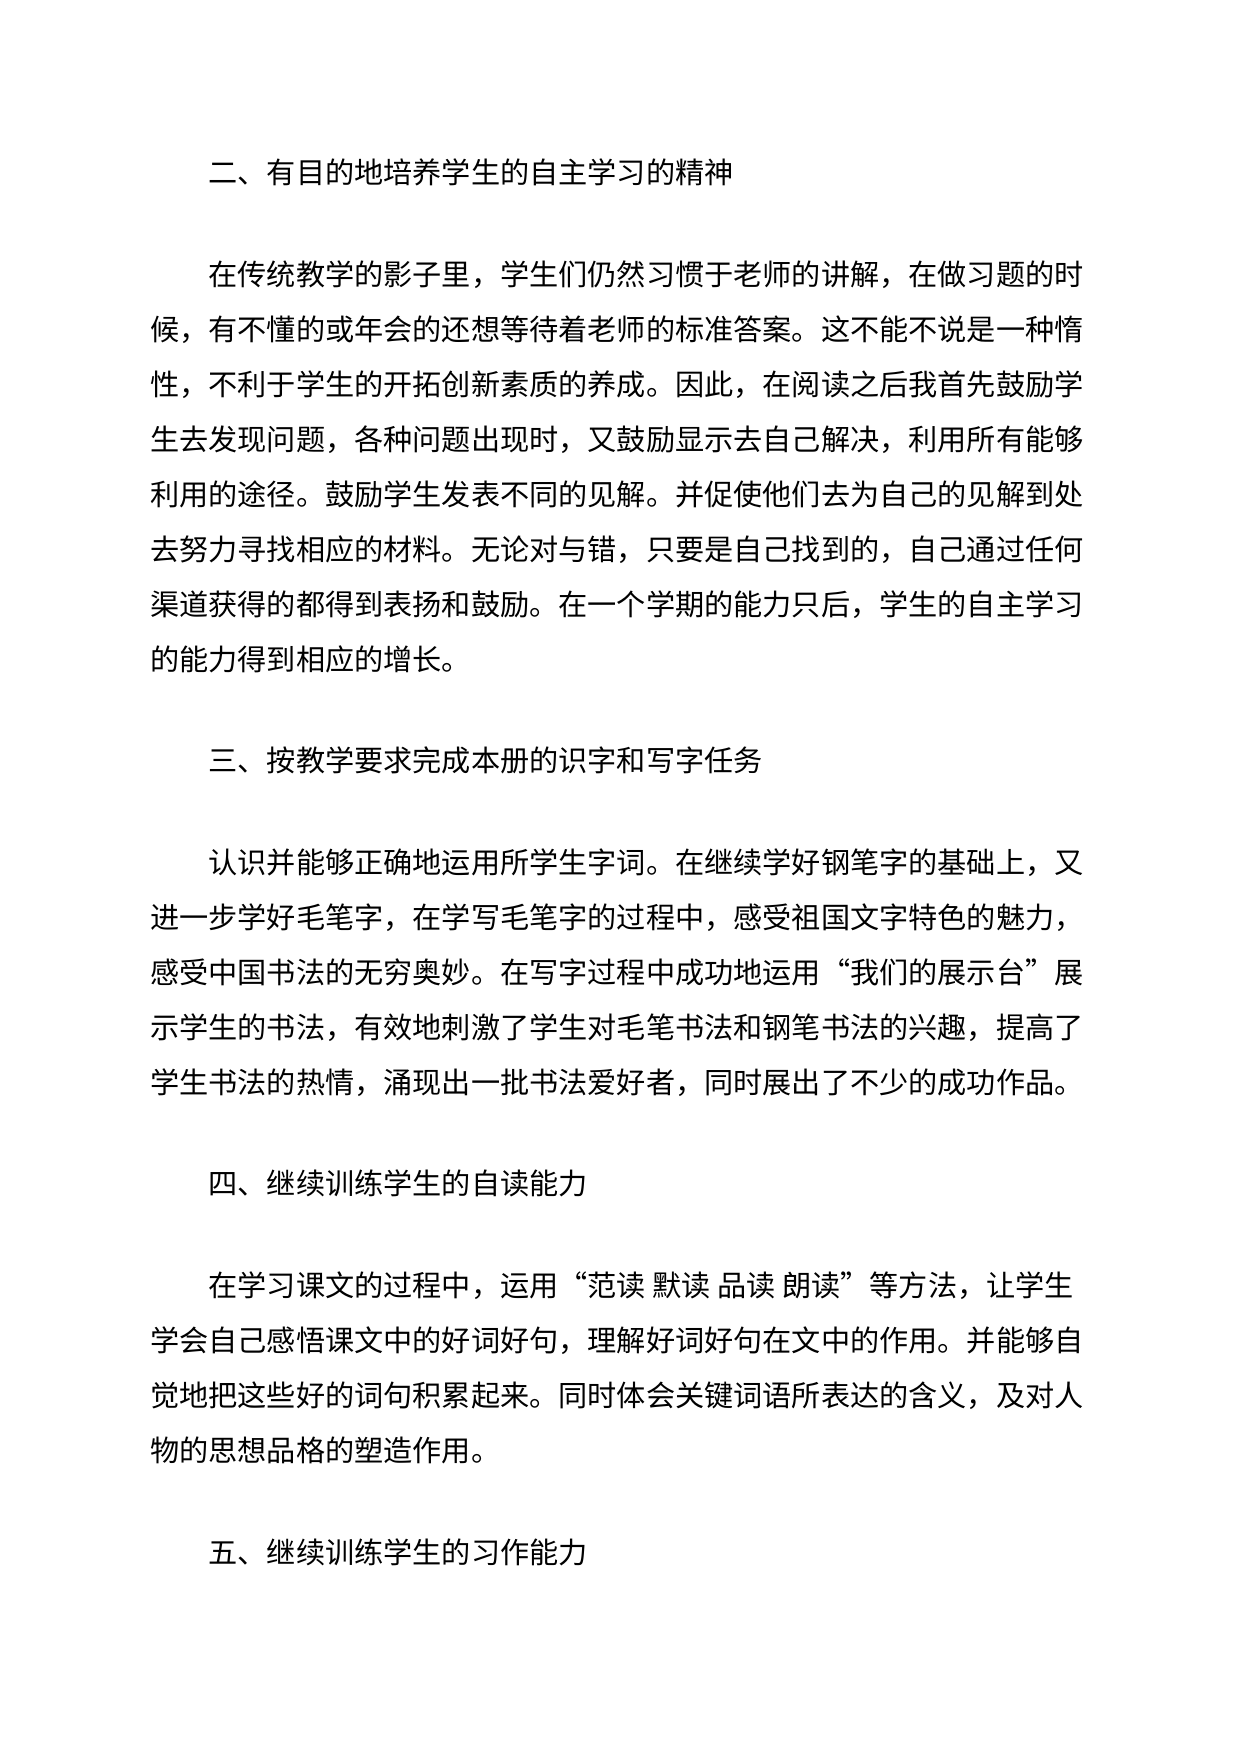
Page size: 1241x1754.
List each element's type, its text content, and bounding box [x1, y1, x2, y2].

text 认识并能够正确地运用所学生字词。在继续学好钢笔字的基础上，又进一步学好毛笔字，在学写毛笔字的过程中，感受祖国文字特色的魅力，感受中国书法的无穷奥妙。在写字过程中成功地运用“我们的展示台”展示学生的书法，有效地刺激了学生对毛笔书法和钢笔书法的兴趣，提高了学生书法的热情，涌现出一批书法爱好者，同时展出了不少的成功作品。 [150, 839, 1090, 1101]
text 二、有目的地培养学生的自主学习的精神 [150, 150, 1090, 192]
text 三、按教学要求完成本册的识字和写字任务 [150, 738, 1090, 780]
text 五、继续训练学生的习作能力 [150, 1529, 1090, 1571]
text 在传统教学的影子里，学生们仍然习惯于老师的讲解，在做习题的时候，有不懂的或年会的还想等待着老师的标准答案。这不能不说是一种惰性，不利于学生的开拓创新素质的养成。因此，在阅读之后我首先鼓励学生去发现问题，各种问题出现时，又鼓励显示去自己解决，利用所有能够利用的途径。鼓励学生发表不同的见解。并促使他们去为自己的见解到处去努力寻找相应的材料。无论对与错，只要是自己找到的，自己通过任何渠道获得的都得到表扬和鼓励。在一个学期的能力只后，学生的自主学习的能力得到相应的增长。 [150, 252, 1090, 678]
text 四、继续训练学生的自读能力 [150, 1161, 1090, 1203]
text 在学习课文的过程中，运用“范读 默读 品读 朗读”等方法，让学生学会自己感悟课文中的好词好句，理解好词好句在文中的作用。并能够自觉地把这些好的词句积累起来。同时体会关键词语所表达的含义，及对人物的思想品格的塑造作用。 [150, 1263, 1090, 1470]
